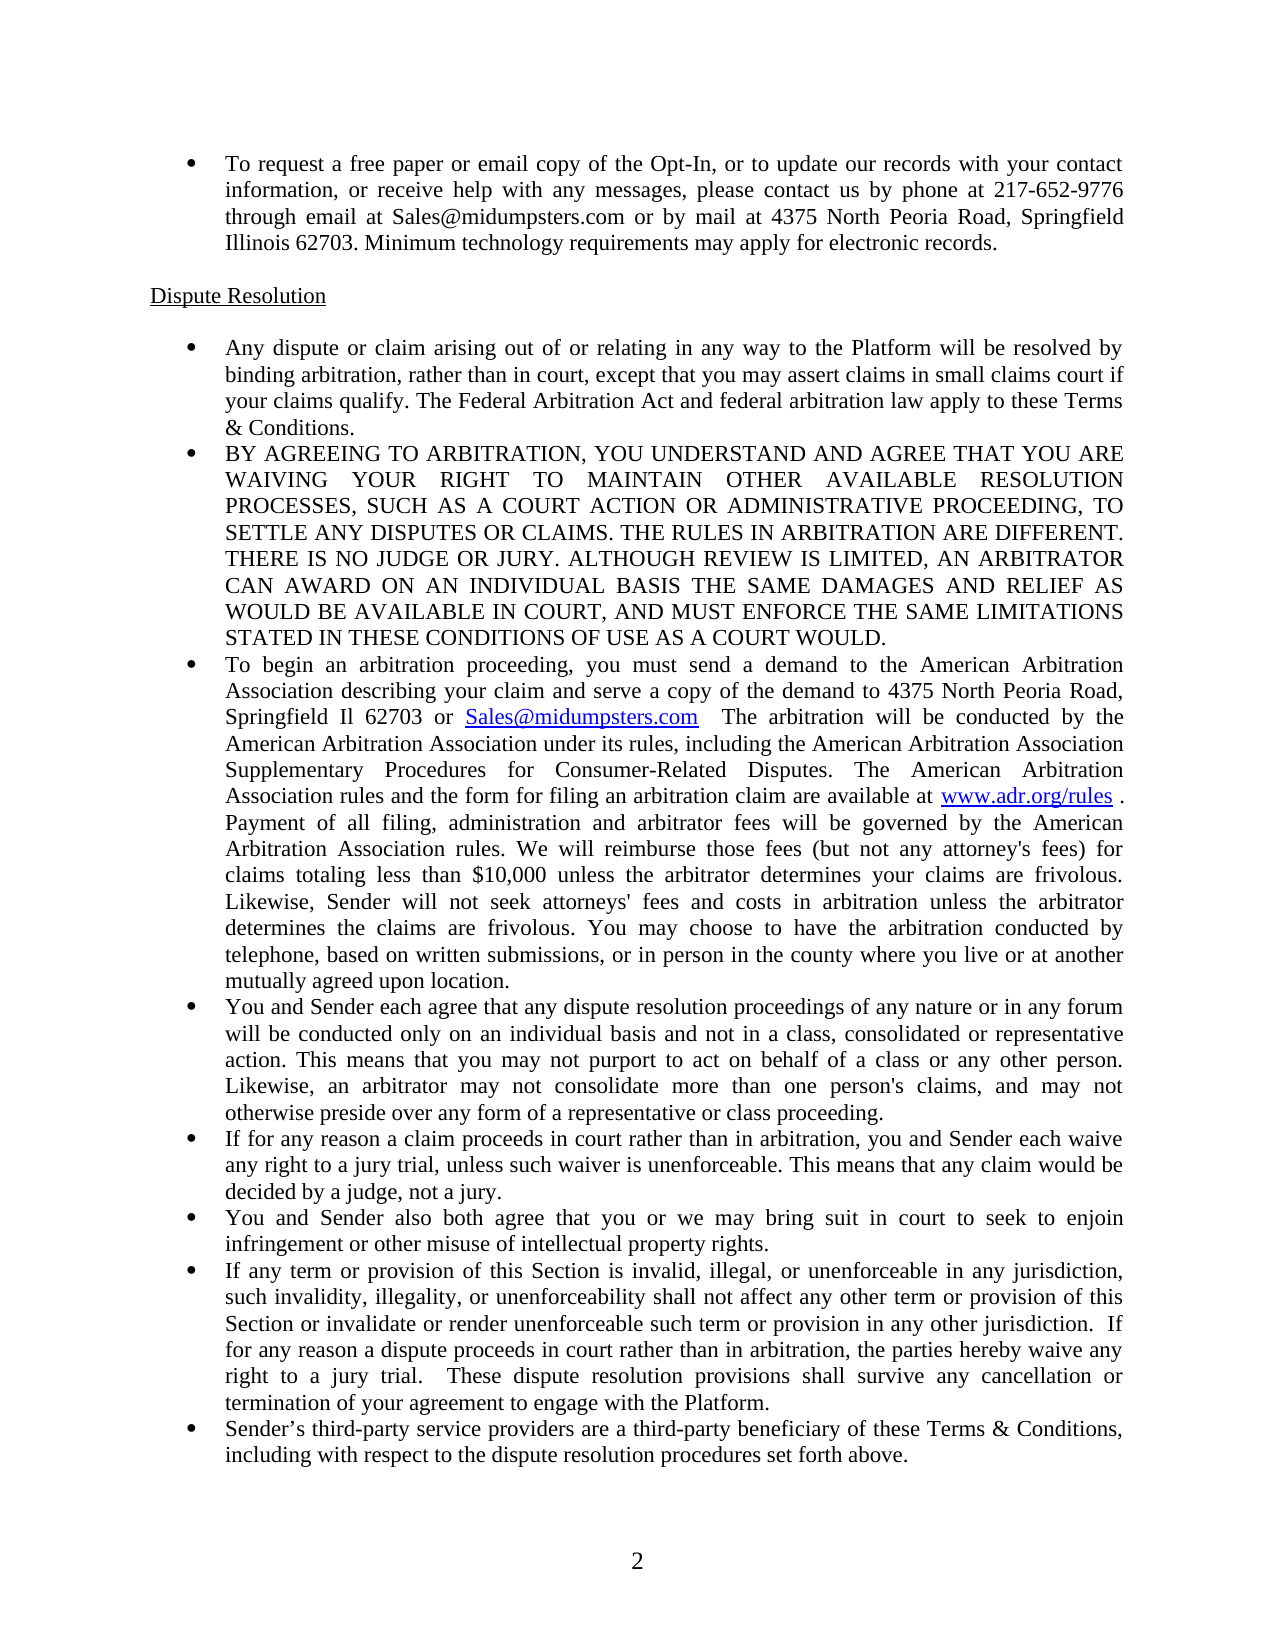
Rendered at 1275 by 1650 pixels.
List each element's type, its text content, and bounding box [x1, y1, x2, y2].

list If for any reason a claim proceeds in court rather than in arbitration, you and Sender each waive any right to a jury trial, unless such waiver is unenforceable. This means that any claim would be decided by a judge, not a jury. [187, 1125, 1125, 1204]
list BY AGREEING TO ARBITRATION, YOU UNDERSTAND AND AGREE THAT YOU ARE WAIVING YOUR RIGHT TO MAINTAIN OTHER AVAILABLE RESOLUTION PROCESSES, SUCH AS A COURT ACTION OR ADMINISTRATIVE PROCEEDING, TO SETTLE ANY DISPUTES OR CLAIMS. THE RULES IN ARBITRATION ARE DIFFERENT. THERE IS NO JUDGE OR JURY. ALTHOUGH REVIEW IS LIMITED, AN ARBITRATOR CAN AWARD ON AN INDIVIDUAL BASIS THE SAME DAMAGES AND RELIEF AS WOULD BE AVAILABLE IN COURT, AND MUST ENFORCE THE SAME LIMITATIONS STATED IN THESE CONDITIONS OF USE AS A COURT WOULD. [187, 440, 1125, 651]
text Dispute Resolution [150, 282, 1125, 308]
list Any dispute or claim arising out of or relating in any way to the Platform will be resolved by binding arbitration, rather than in court, except that you may assert claims in small claims court if your claims qualify. The Federal Arbitration Act and federal arbitration law apply to these Terms & Conditions. [187, 334, 1125, 440]
list To request a free paper or email copy of the Opt-In, or to update our records with your contact information, or receive help with any messages, please contact us by phone at 217-652-9776 through email at Sales@midumpsters.com or by mail at 4375 North Peoria Road, Springfield Illinois 62703. Minimum technology requirements may apply for electronic records. [187, 150, 1125, 255]
list You and Sender also both agree that you or we may bring suit in court to seek to enjoin infringement or other misuse of intellectual property rights. [187, 1204, 1125, 1257]
list To begin an arbitration proceeding, you must send a demand to the American Arbitration Association describing your claim and serve a copy of the demand to 4375 North Peoria Road, Springfield Il 62703 or Sales@midumpsters.com The arbitration will be conducted by the American Arbitration Association under its rules, including the American Arbitration Association Supplementary Procedures for Consumer-Related Disputes. The American Arbitration Association rules and the form for filing an arbitration claim are available at www.adr.org/rules . Payment of all filing, administration and arbitrator fees will be governed by the American Arbitration Association rules. We will reimburse those fees (but not any attorney's fees) for claims totaling less than $10,000 unless the arbitrator determines your claims are frivolous. Likewise, Sender will not seek attorneys' fees and costs in arbitration unless the arbitrator determines the claims are frivolous. You may choose to have the arbitration conducted by telephone, based on written submissions, or in person in the county where you live or at another mutually agreed upon location. [187, 651, 1125, 993]
list You and Sender each agree that any dispute resolution proceedings of any nature or in any forum will be conducted only on an individual basis and not in a class, consolidated or representative action. This means that you may not purport to act on behalf of a class or any other person. Likewise, an arbitrator may not consolidate more than one person's claims, and may not otherwise preside over any form of a representative or class proceeding. [187, 993, 1125, 1125]
list Sender’s third-party service providers are a third-party beneficiary of these Terms & Conditions, including with respect to the dispute resolution procedures set forth above. [187, 1415, 1125, 1468]
list If any term or provision of this Section is invalid, illegal, or unenforceable in any jurisdiction, such invalidity, illegality, or unenforceability shall not affect any other term or provision of this Section or invalidate or render unenforceable such term or provision in any other jurisdiction. If for any reason a dispute proceeds in court rather than in arbitration, the parties hereby waive any right to a jury trial. These dispute resolution provisions shall survive any cancellation or termination of your agreement to engage with the Platform. [187, 1257, 1125, 1415]
